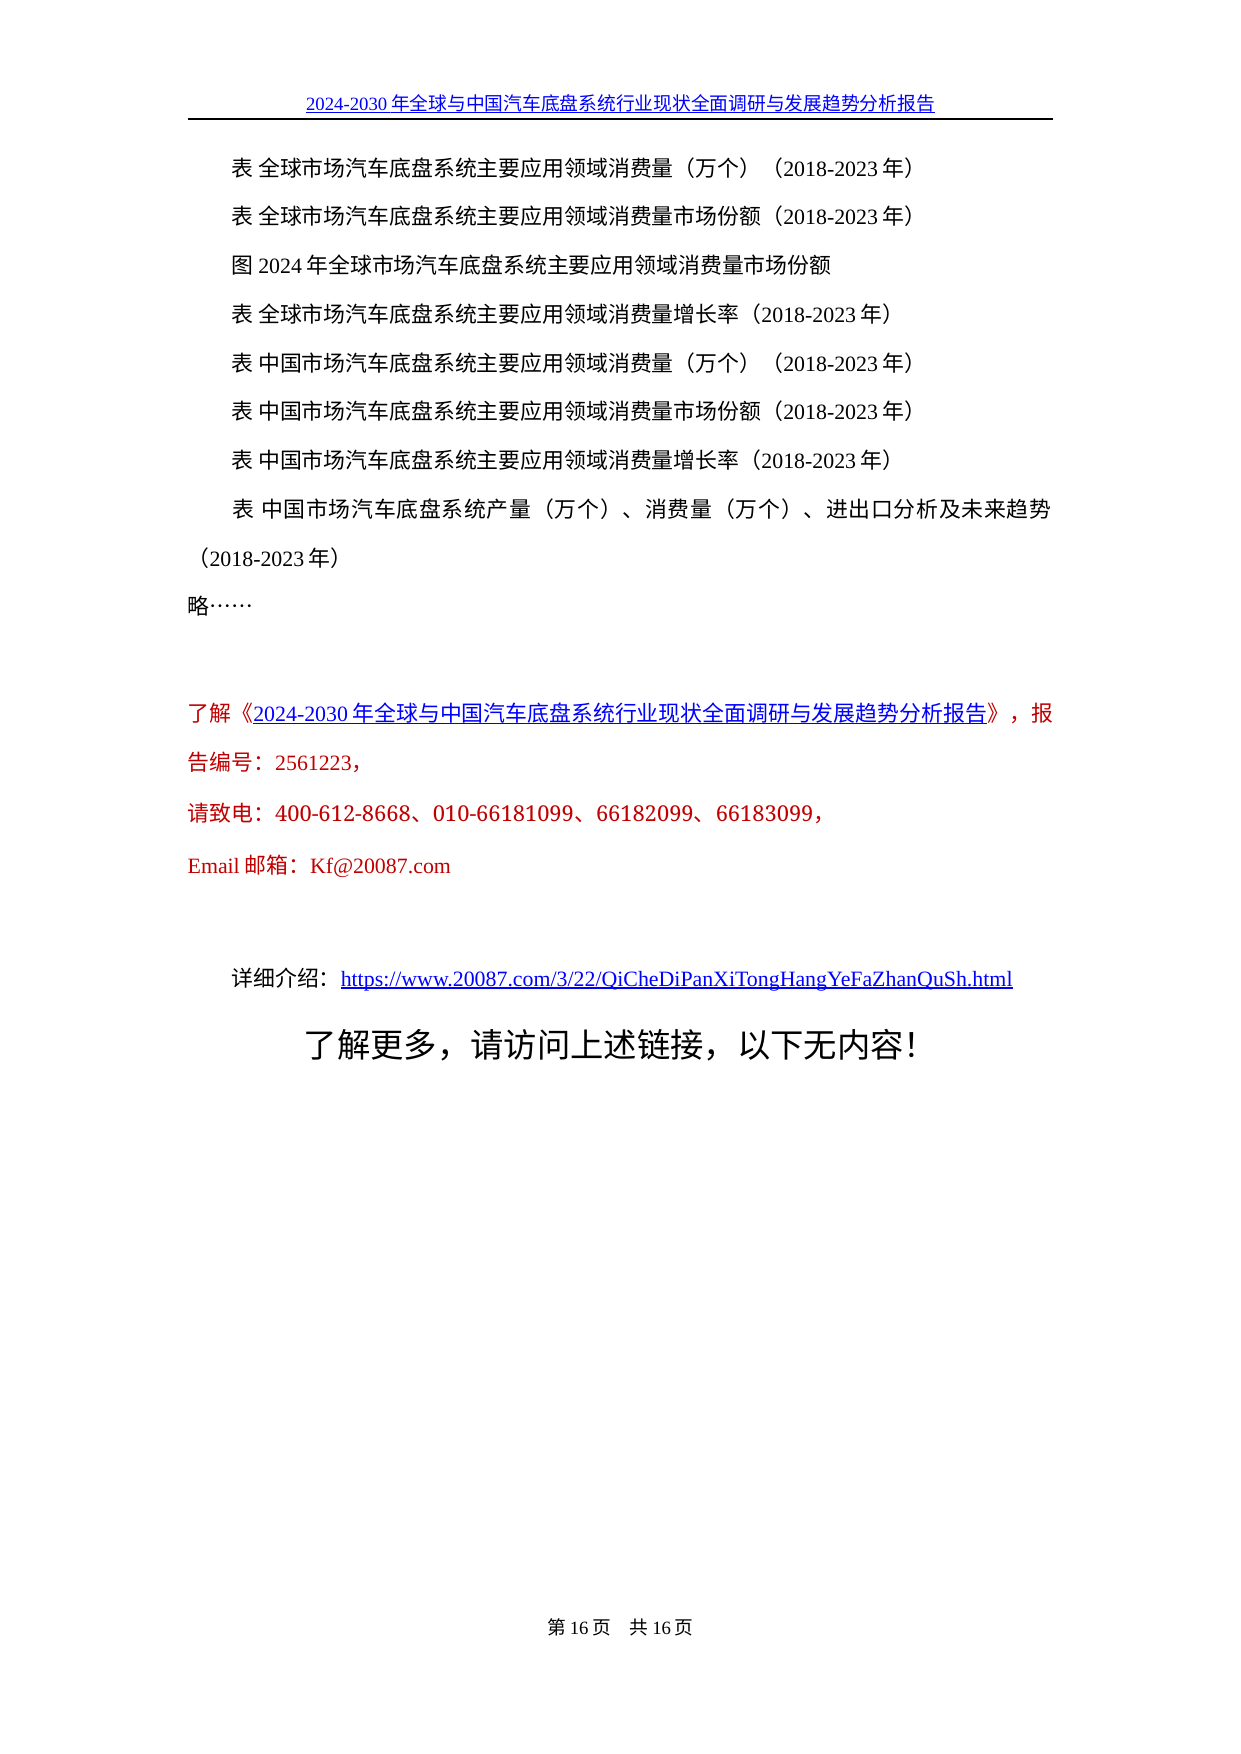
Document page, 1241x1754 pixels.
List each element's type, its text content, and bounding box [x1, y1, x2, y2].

text 请致电：400-612-8668、010-66181099、66182099、66183099， [187, 796, 1053, 828]
title 了解更多，请访问上述链接，以下无内容！ [187, 1010, 1053, 1075]
text 了解《2024-2030年全球与中国汽车底盘系统行业现状全面调研与发展趋势分析报告》，报告编号：2561223， [187, 695, 1053, 777]
text Email邮箱：Kf@20087.com [187, 847, 1053, 880]
text 详细介绍：https://www.20087.com/3/22/QiCheDiPanXiTongHangYeFaZhanQuSh.html [187, 960, 1053, 993]
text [187, 150, 1053, 621]
